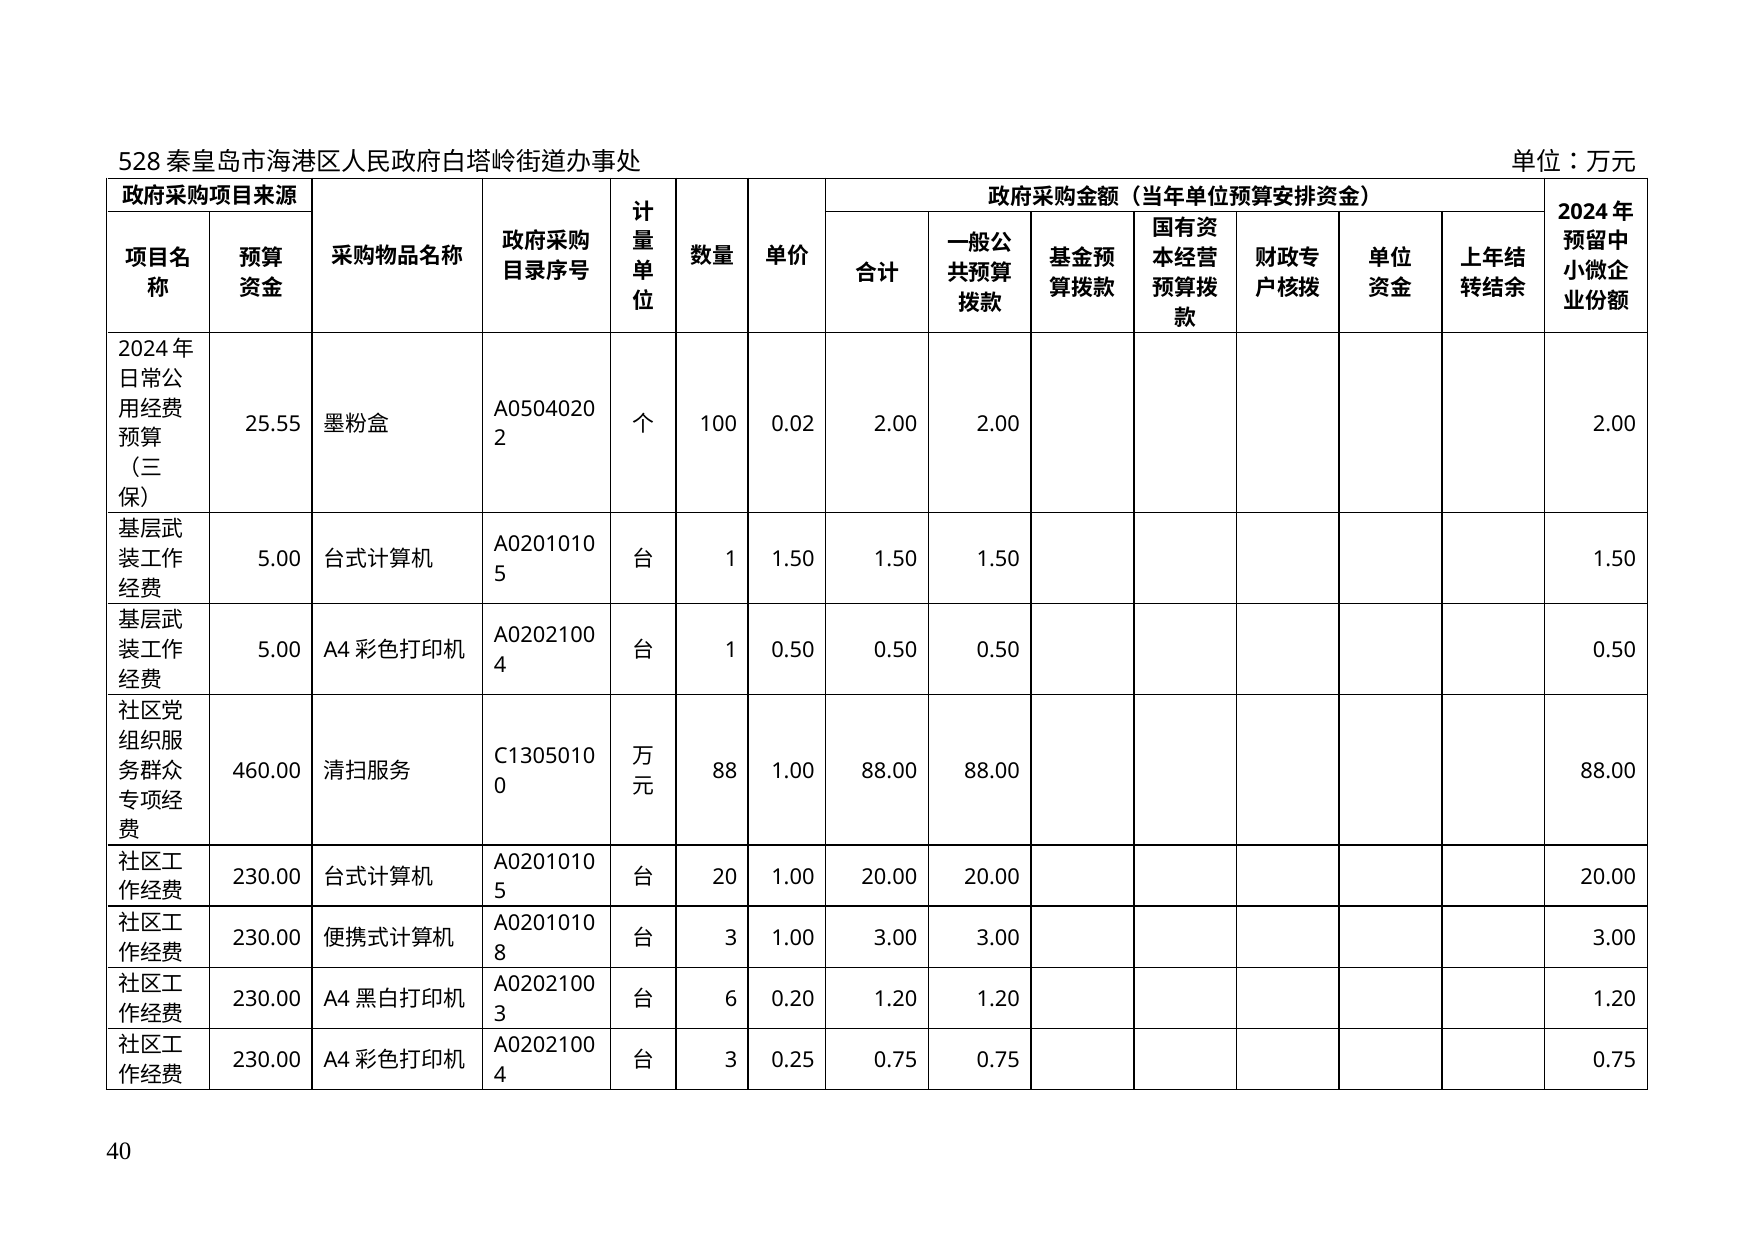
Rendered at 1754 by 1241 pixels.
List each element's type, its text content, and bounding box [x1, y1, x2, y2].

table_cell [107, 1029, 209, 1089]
table_cell [1237, 695, 1338, 844]
table_cell [1443, 846, 1544, 905]
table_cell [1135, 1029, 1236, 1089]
table_cell [1135, 333, 1236, 512]
table_cell [1135, 604, 1236, 694]
table_cell 基层武装工作经费 [107, 604, 209, 694]
table_cell [1443, 695, 1544, 844]
table_cell 1.50 [749, 513, 825, 603]
table_cell 1.00 [749, 907, 825, 966]
table_cell 1 [677, 604, 747, 694]
table_cell 2.00 [1545, 333, 1647, 512]
table_cell [1032, 333, 1133, 512]
table_header 528秦皇岛市海港区人民政府白塔岭街道办事处 [107, 143, 825, 177]
table_cell 政府采购金额（当年单位预算安排资金） [826, 179, 1544, 211]
table_cell 台式计算机 [313, 513, 482, 603]
table_cell [1032, 846, 1133, 905]
table_cell 一般公共预算拨款 [929, 212, 1030, 331]
table_cell 台 [611, 907, 675, 966]
table_cell [1237, 846, 1338, 905]
table_cell 国有资本经营预算拨款 [1135, 212, 1236, 331]
table_cell [1340, 333, 1441, 512]
table_cell [1443, 907, 1544, 966]
table_cell 项目名称 [107, 212, 209, 331]
table_cell 3 [677, 907, 747, 966]
table_cell 230.00 [210, 907, 311, 966]
table_cell [1443, 604, 1544, 694]
table_cell [1032, 604, 1133, 694]
table_cell [1237, 333, 1338, 512]
table_cell 230.00 [210, 846, 311, 905]
table_cell [1237, 513, 1338, 603]
table_cell 便携式计算机 [313, 907, 482, 966]
table_cell 5.00 [210, 513, 311, 603]
table_cell 20.00 [929, 846, 1030, 905]
table_cell 采购物品名称 [313, 179, 482, 331]
table_cell A02010108 [483, 907, 610, 966]
table_cell 清扫服务 [313, 695, 482, 844]
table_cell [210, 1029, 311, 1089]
table_cell 3.00 [826, 907, 928, 966]
table_cell 社区工作经费 [107, 968, 209, 1028]
table_cell 88.00 [929, 695, 1030, 844]
table_cell 0.50 [749, 604, 825, 694]
table_cell 1.50 [826, 513, 928, 603]
table_cell 1 [677, 513, 747, 603]
table_cell [1237, 907, 1338, 966]
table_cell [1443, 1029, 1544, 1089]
table_cell [1340, 513, 1441, 603]
table_cell 单价 [749, 179, 825, 331]
table_cell 基层武装工作经费 [107, 513, 209, 603]
table_cell [1032, 513, 1133, 603]
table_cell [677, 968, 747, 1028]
table_cell 合计 [826, 212, 928, 331]
table_cell 个 [611, 333, 675, 512]
table_cell 3.00 [929, 907, 1030, 966]
table_cell 2024年日常公用经费预算（三保） [107, 333, 209, 512]
table_cell 台 [611, 968, 675, 1028]
table_cell 数量 [677, 179, 747, 331]
table_cell [1340, 846, 1441, 905]
table_cell 基金预算拨款 [1032, 212, 1133, 331]
table_cell 88 [677, 695, 747, 844]
table_cell [1032, 907, 1133, 966]
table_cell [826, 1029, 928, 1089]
table_cell [1032, 695, 1133, 844]
table_cell 社区工作经费 [107, 845, 209, 905]
table_cell A02021004 [483, 604, 610, 694]
table_cell 25.55 [210, 333, 311, 512]
table_cell 1.50 [1545, 513, 1647, 603]
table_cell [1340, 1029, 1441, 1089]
table_cell A02010105 [483, 513, 610, 603]
table_cell [1443, 333, 1544, 512]
table_cell 预算 资金 [210, 212, 311, 331]
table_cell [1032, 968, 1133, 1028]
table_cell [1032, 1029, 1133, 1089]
table_cell A4 彩色打印机 [313, 604, 482, 694]
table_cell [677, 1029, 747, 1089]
table_cell [1340, 604, 1441, 694]
table_cell 计量 单位 [611, 179, 675, 331]
table_cell 230.00 [210, 968, 311, 1028]
table_cell 2.00 [826, 333, 928, 512]
table_cell A02010105 [483, 846, 610, 905]
table_cell 88.00 [826, 695, 928, 844]
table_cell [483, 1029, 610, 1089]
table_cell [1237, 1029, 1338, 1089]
table_cell 台 [611, 846, 675, 905]
table_cell [1135, 846, 1236, 905]
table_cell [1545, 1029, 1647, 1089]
table_cell 2.00 [929, 333, 1030, 512]
table_cell 社区工作经费 [107, 906, 209, 966]
table_cell [1135, 695, 1236, 844]
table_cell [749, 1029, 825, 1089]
table_header 单位：万元 [826, 143, 1647, 177]
table_cell A02021003 [483, 968, 610, 1028]
table_cell C13050100 [483, 695, 610, 844]
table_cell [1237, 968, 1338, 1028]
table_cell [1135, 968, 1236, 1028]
table_cell 万元 [611, 695, 675, 844]
table_cell 20.00 [1545, 846, 1647, 905]
table_cell 88.00 [1545, 695, 1647, 844]
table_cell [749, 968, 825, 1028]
table_cell 1.00 [749, 846, 825, 905]
table_cell 台 [611, 604, 675, 694]
table_cell [1340, 907, 1441, 966]
table_cell 台式计算机 [313, 846, 482, 905]
table_cell 2024年 预留中 小微企 业份额 [1545, 179, 1647, 331]
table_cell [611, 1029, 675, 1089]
table_cell A05040202 [483, 333, 610, 512]
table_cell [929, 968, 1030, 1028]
table_cell 0.02 [749, 333, 825, 512]
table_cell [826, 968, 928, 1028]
table_cell 0.50 [1545, 604, 1647, 694]
table_cell 0.50 [929, 604, 1030, 694]
table_cell 100 [677, 333, 747, 512]
table_cell [1237, 604, 1338, 694]
table_cell 0.50 [826, 604, 928, 694]
table_cell 1.50 [929, 513, 1030, 603]
table_cell [1443, 513, 1544, 603]
table_cell 财政专户核拨 [1237, 212, 1338, 331]
table_cell 1.00 [749, 695, 825, 844]
table_cell 5.00 [210, 604, 311, 694]
table_cell 20.00 [826, 846, 928, 905]
table_cell [1135, 907, 1236, 966]
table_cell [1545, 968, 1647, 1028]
table_cell 台 [611, 513, 675, 603]
table_cell 墨粉盒 [313, 333, 482, 512]
table_cell 3.00 [1545, 907, 1647, 966]
table_cell 单位 资金 [1340, 212, 1441, 331]
table_cell A4 黑白打印机 [313, 968, 482, 1028]
table_cell 社区党组织服务群众专项经费 [107, 695, 209, 844]
table_cell 政府采购目录序号 [483, 179, 610, 331]
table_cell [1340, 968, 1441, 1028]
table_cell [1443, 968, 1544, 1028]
table_cell [1135, 513, 1236, 603]
table_cell 460.00 [210, 695, 311, 844]
table_cell [1340, 695, 1441, 844]
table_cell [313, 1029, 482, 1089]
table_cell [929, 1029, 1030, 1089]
table_cell 20 [677, 846, 747, 905]
table_cell 政府采购项目来源 [107, 179, 311, 211]
table_cell 上年结转结余 [1443, 212, 1544, 331]
